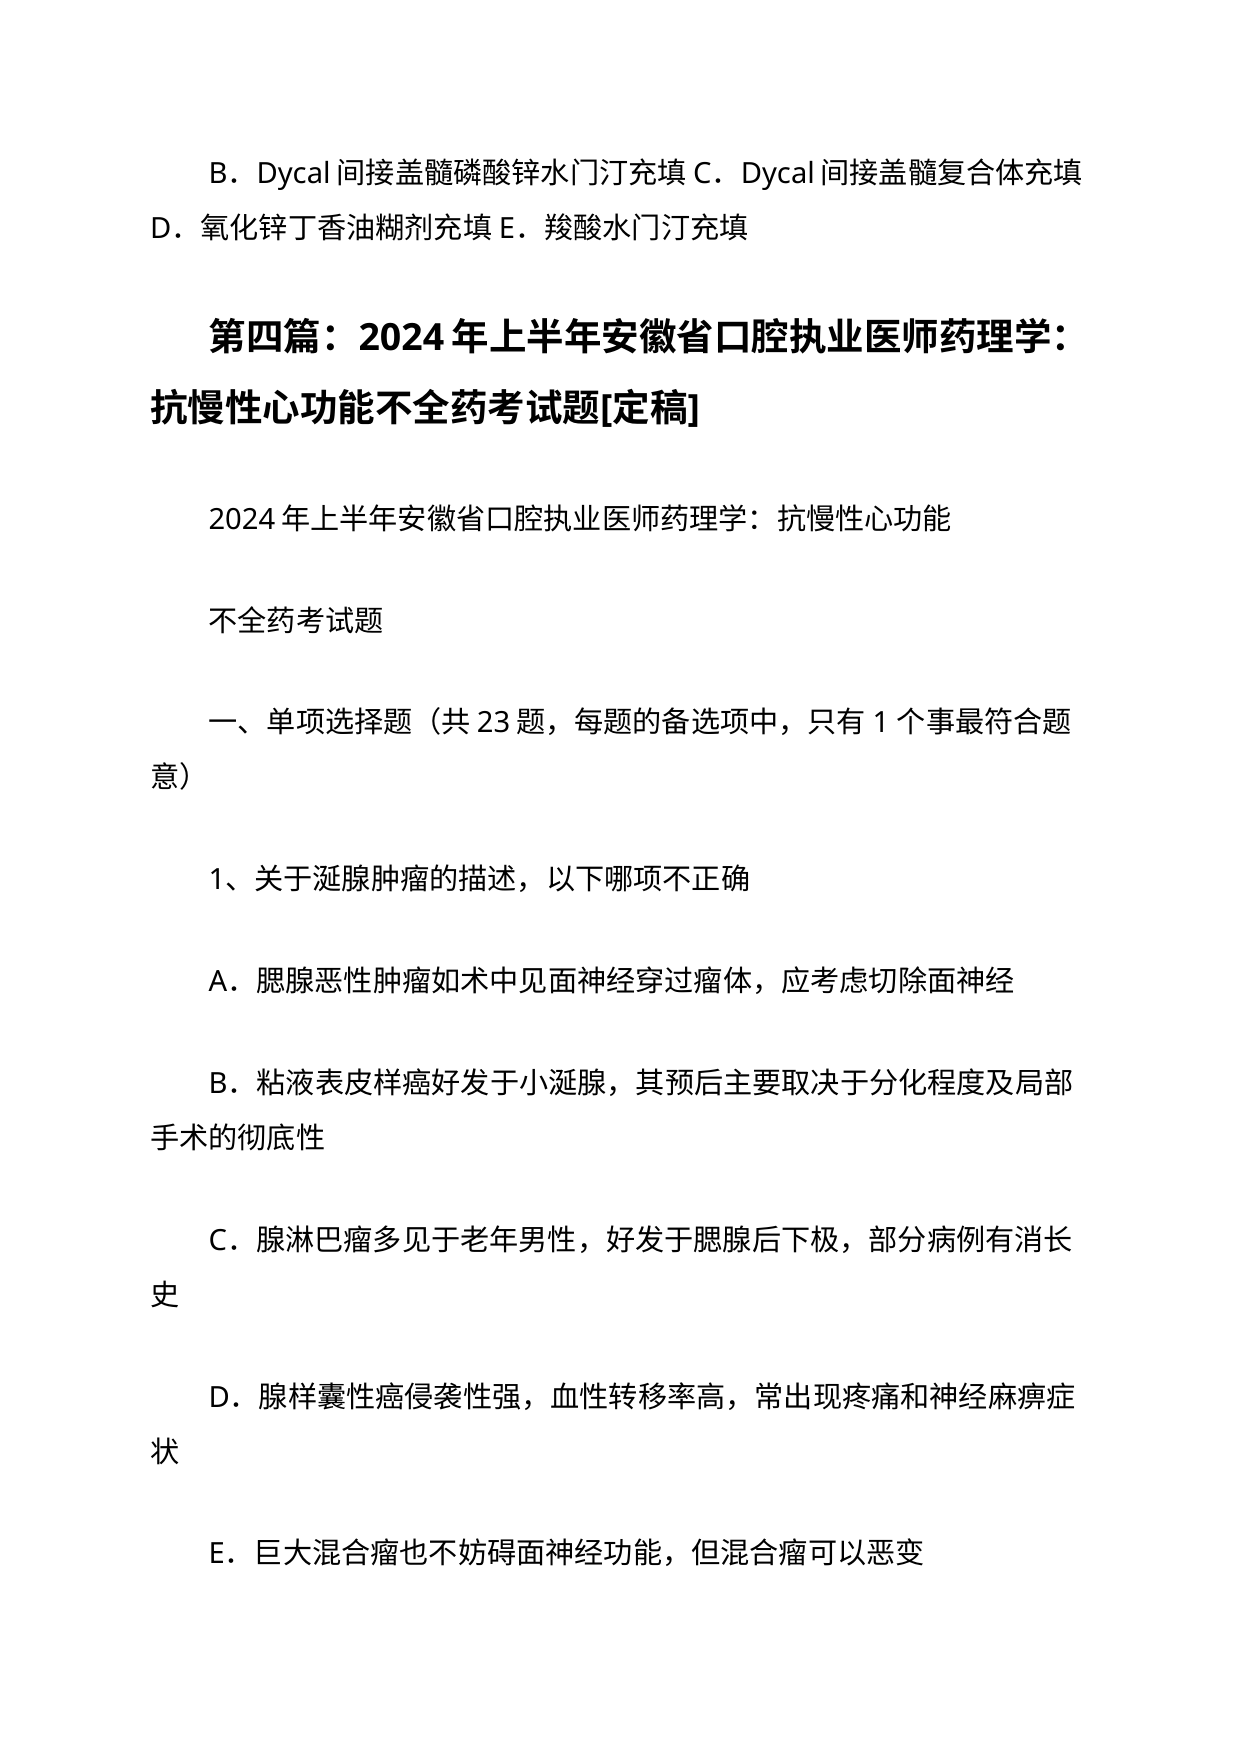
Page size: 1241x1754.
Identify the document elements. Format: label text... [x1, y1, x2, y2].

text 一、单项选择题（共23题，每题的备选项中，只有 1 个事最符合题意） [150, 699, 1090, 796]
text 1、关于涎腺肿瘤的描述，以下哪项不正确 [150, 856, 1090, 898]
text E．巨大混合瘤也不妨碍面神经功能，但混合瘤可以恶变 [150, 1530, 1090, 1572]
text 2024年上半年安徽省口腔执业医师药理学：抗慢性心功能 [150, 495, 1090, 538]
text C．腺淋巴瘤多见于老年男性，好发于腮腺后下极，部分病例有消长史 [150, 1217, 1090, 1314]
text B．Dycal间接盖髓磷酸锌水门汀充填 C．Dycal间接盖髓复合体充填 D．氧化锌丁香油糊剂充填 E．羧酸水门汀充填 [150, 150, 1090, 247]
text 不全药考试题 [150, 597, 1090, 639]
text D．腺样囊性癌侵袭性强，血性转移率高，常出现疼痛和神经麻痹症状 [150, 1373, 1090, 1471]
text A．腮腺恶性肿瘤如术中见面神经穿过瘤体，应考虑切除面神经 [150, 958, 1090, 1000]
text 第四篇：2024年上半年安徽省口腔执业医师药理学：抗慢性心功能不全药考试题[定稿] [150, 307, 1090, 432]
text B．粘液表皮样癌好发于小涎腺，其预后主要取决于分化程度及局部手术的彻底性 [150, 1060, 1090, 1157]
